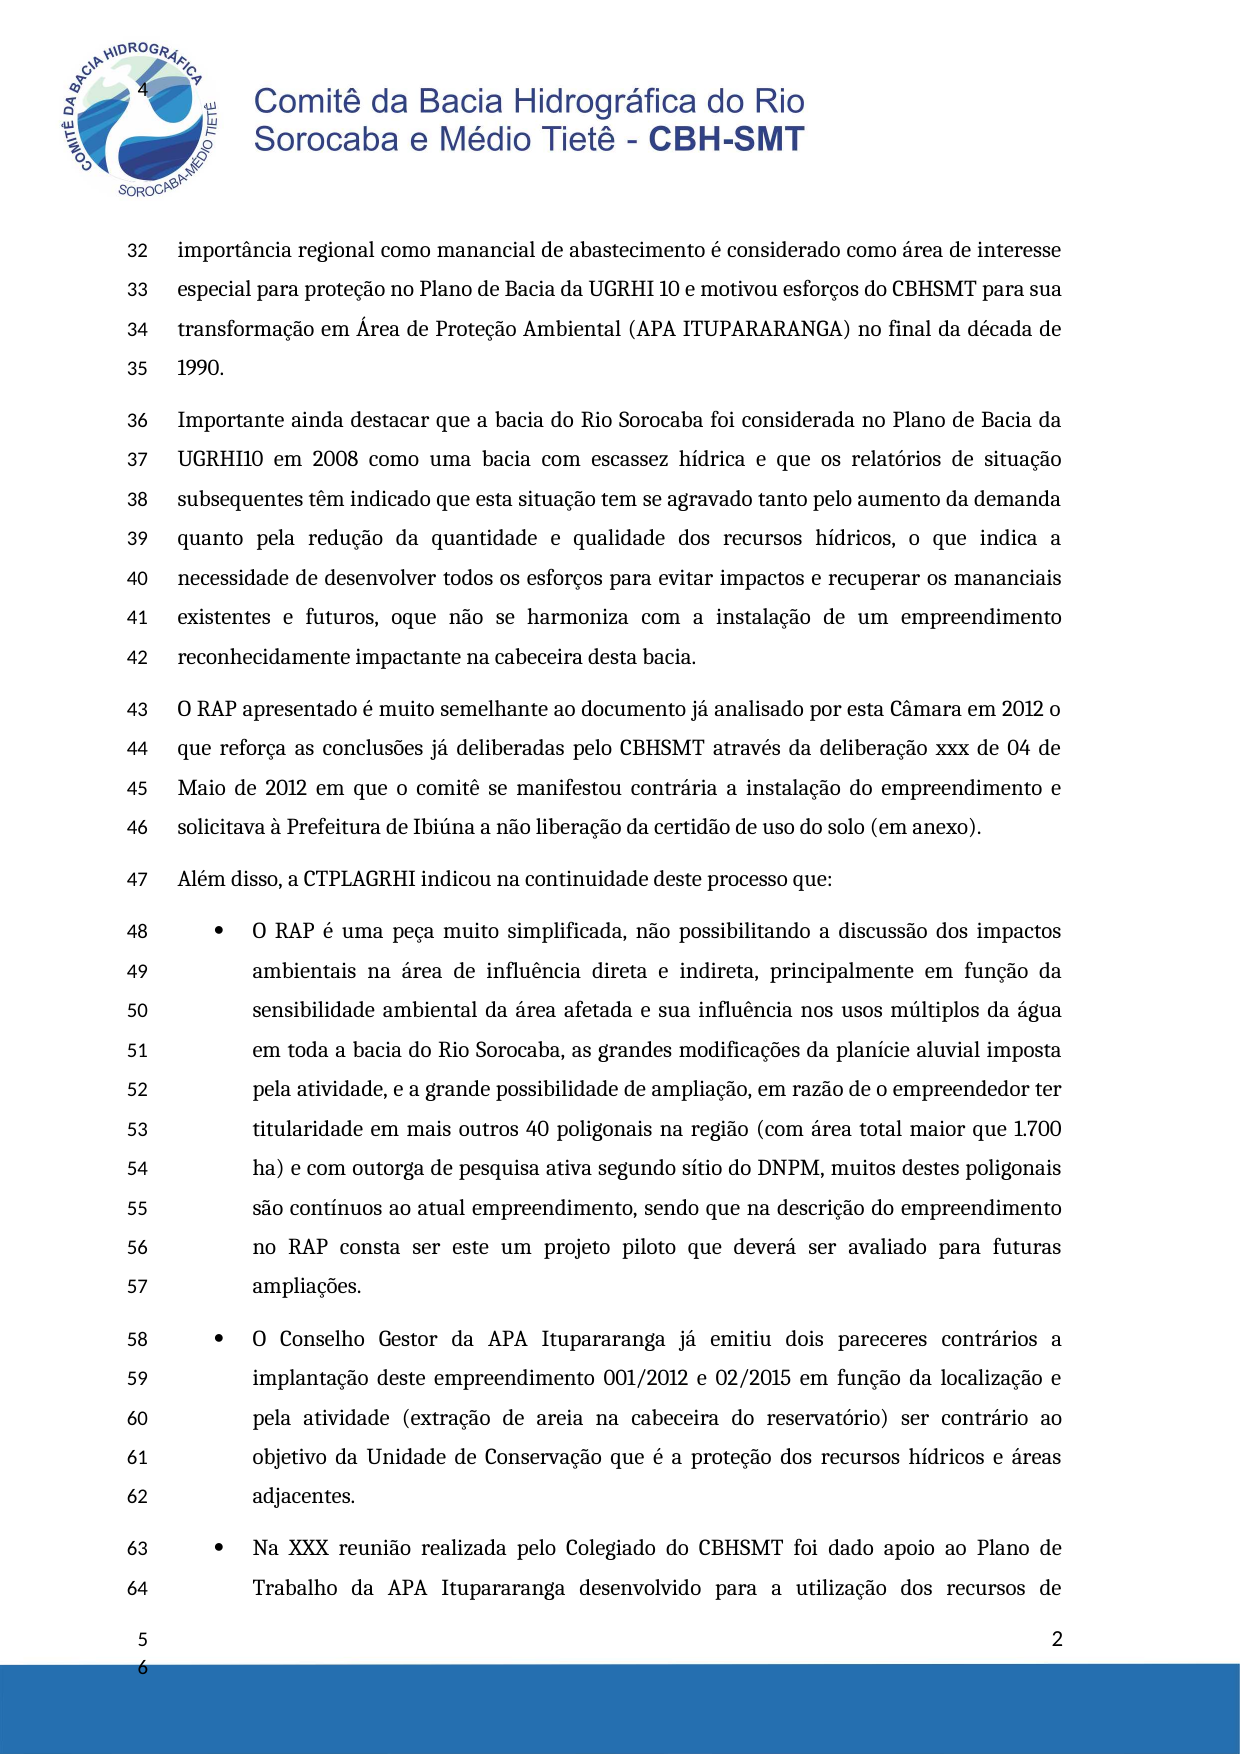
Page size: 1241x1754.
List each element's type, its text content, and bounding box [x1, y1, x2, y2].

picture [0, 0, 1241, 1754]
list O RAP é uma peça muito simplificada, não possibilitando a discussão dos impactos ambientais na área de influência direta e indireta, principalmente em função da sensibilidade ambiental da área afetada e sua influência nos usos múltiplos da água em toda a bacia do Rio Sorocaba, as grandes modificações da planície aluvial imposta pela atividade, e a grande possibilidade de ampliação, em razão de o empreendedor ter titularidade em mais outros 40 poligonais na região (com área total maior que 1.700 ha) e com outorga de pesquisa ativa segundo sítio do DNPM, muitos destes poligonais são contínuos ao atual empreendimento, sendo que na descrição do empreendimento no RAP consta ser este um projeto piloto que deverá ser avaliado para futuras ampliações. [215, 918, 1063, 1300]
text Além disso, a CTPLAGRHI indicou na continuidade deste processo que: [177, 866, 1063, 892]
text O RAP apresentado é muito semelhante ao documento já analisado por esta Câmara em 2012 o que reforça as conclusões já deliberadas pelo CBHSMT através da deliberação xxx de 04 de Maio de 2012 em que o comitê se manifestou contrária a instalação do empreendimento e solicitava à Prefeitura de Ibiúna a não liberação da certidão de uso do solo (em anexo). [177, 696, 1063, 840]
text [177, 236, 1063, 381]
list O Conselho Gestor da APA Itupararanga já emitiu dois pareceres contrários a implantação deste empreendimento 001/2012 e 02/2015 em função da localização e pela atividade (extração de areia na cabeceira do reservatório) ser contrário ao objetivo da Unidade de Conservação que é a proteção dos recursos hídricos e áreas adjacentes. [215, 1325, 1063, 1509]
text Importante ainda destacar que a bacia do Rio Sorocaba foi considerada no Plano de Bacia da UGRHI10 em 2008 como uma bacia com escassez hídrica e que os relatórios de situação subsequentes têm indicado que esta situação tem se agravado tanto pelo aumento da demanda quanto pela redução da quantidade e qualidade dos recursos hídricos, o que indica a necessidade de desenvolver todos os esforços para evitar impactos e recuperar os mananciais existentes e futuros, oque não se harmoniza com a instalação de um empreendimento reconhecidamente impactante na cabeceira desta bacia. [177, 407, 1063, 670]
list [215, 1535, 1063, 1601]
